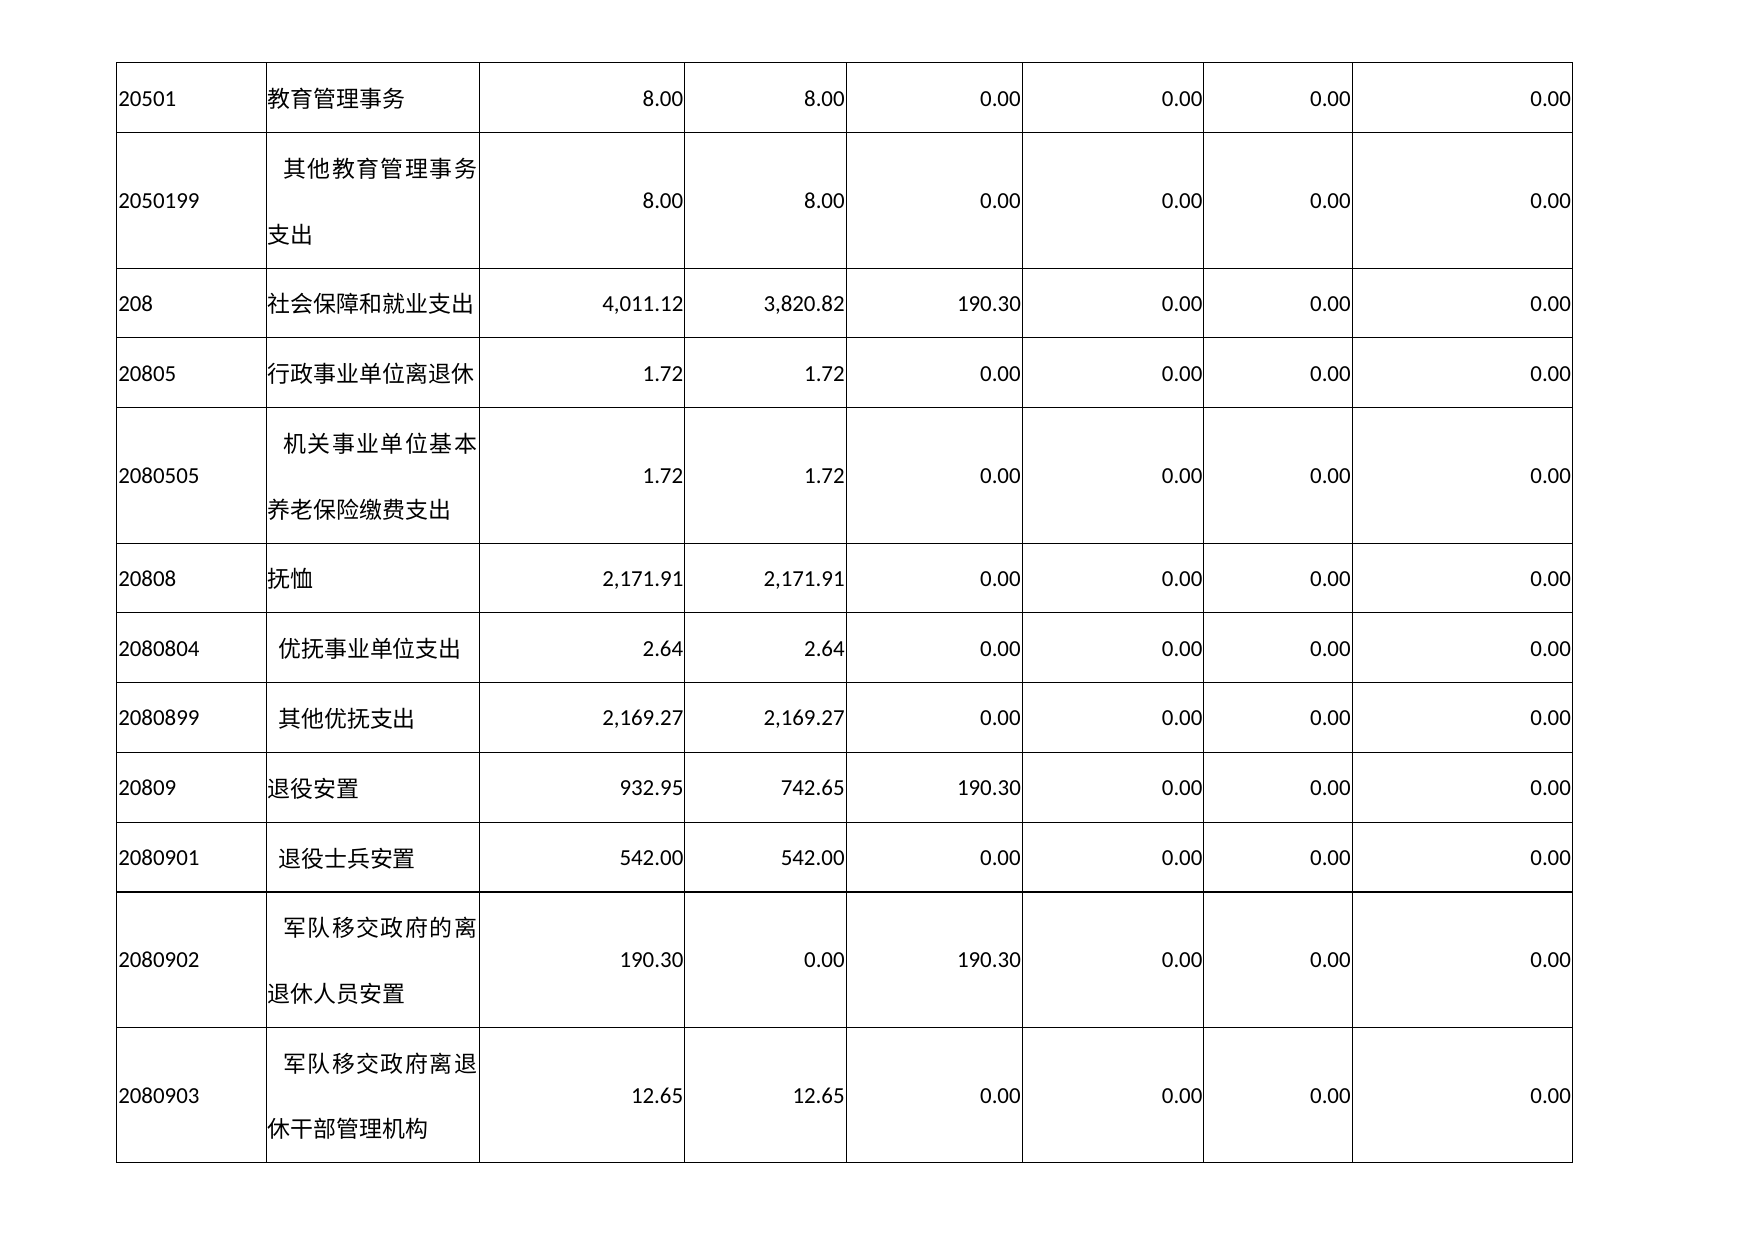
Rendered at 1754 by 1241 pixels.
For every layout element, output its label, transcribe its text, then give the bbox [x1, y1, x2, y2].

table_cell 542.00 [685, 823, 846, 891]
table_cell 0.00 [847, 338, 1022, 407]
table_cell 其他教育管理事务支出 [267, 133, 479, 267]
table_cell 0.00 [1204, 753, 1352, 822]
table_cell 542.00 [480, 823, 684, 891]
table_cell 20501 [117, 63, 266, 132]
table_cell 1.72 [685, 338, 846, 407]
table_cell 0.00 [1353, 613, 1572, 682]
table_cell 0.00 [685, 893, 846, 1027]
table_cell 0.00 [1353, 683, 1572, 752]
table_cell 8.00 [480, 133, 684, 267]
table_cell 0.00 [1353, 408, 1572, 542]
table_cell 0.00 [1023, 269, 1203, 337]
table_cell 0.00 [1023, 683, 1203, 752]
table_cell 1.72 [480, 408, 684, 542]
table_cell 0.00 [1353, 63, 1572, 132]
table_cell 其他优抚支出 [267, 683, 479, 752]
table_cell 0.00 [1353, 338, 1572, 407]
table_cell 0.00 [847, 63, 1022, 132]
table_cell 0.00 [1353, 893, 1572, 1027]
table_cell 0.00 [1204, 1028, 1352, 1162]
table_cell 0.00 [1204, 269, 1352, 337]
table_cell 2080899 [117, 683, 266, 752]
table_cell 0.00 [1023, 408, 1203, 542]
table_cell 0.00 [1023, 753, 1203, 822]
table_cell 0.00 [1353, 753, 1572, 822]
table_cell 8.00 [685, 63, 846, 132]
table_cell 0.00 [1023, 893, 1203, 1027]
table_cell 军队移交政府的离退休人员安置 [267, 893, 479, 1027]
table_cell 0.00 [1023, 544, 1203, 612]
table_cell 932.95 [480, 753, 684, 822]
table_cell 20809 [117, 753, 266, 822]
table_cell 0.00 [847, 544, 1022, 612]
table_cell 0.00 [847, 133, 1022, 267]
table_cell 2,169.27 [480, 683, 684, 752]
table_cell 8.00 [685, 133, 846, 267]
table_cell 0.00 [1204, 893, 1352, 1027]
table_cell 1.72 [685, 408, 846, 542]
table_cell 0.00 [1023, 823, 1203, 891]
table_cell 190.30 [847, 269, 1022, 337]
table_cell 0.00 [1023, 338, 1203, 407]
table_cell 4,011.12 [480, 269, 684, 337]
table_cell 0.00 [847, 823, 1022, 891]
table_cell 190.30 [847, 893, 1022, 1027]
table_cell 抚恤 [267, 544, 479, 612]
table_cell 机关事业单位基本养老保险缴费支出 [267, 408, 479, 542]
table_cell 0.00 [1204, 613, 1352, 682]
table_cell 2,169.27 [685, 683, 846, 752]
table_cell 0.00 [1353, 823, 1572, 891]
table_cell 0.00 [1204, 544, 1352, 612]
table_cell 742.65 [685, 753, 846, 822]
table_cell 2080903 [117, 1028, 266, 1162]
table_cell 208 [117, 269, 266, 337]
table_cell 0.00 [1023, 133, 1203, 267]
table_cell 190.30 [480, 893, 684, 1027]
table_cell 8.00 [480, 63, 684, 132]
table_cell 20808 [117, 544, 266, 612]
table_cell 2,171.91 [685, 544, 846, 612]
table_cell 0.00 [847, 1028, 1022, 1162]
table_cell 0.00 [1023, 63, 1203, 132]
table_cell 优抚事业单位支出 [267, 613, 479, 682]
table_cell 0.00 [1204, 408, 1352, 542]
table_cell 1.72 [480, 338, 684, 407]
table_cell 行政事业单位离退休 [267, 338, 479, 407]
table_cell 0.00 [847, 613, 1022, 682]
table_cell 2.64 [685, 613, 846, 682]
table_cell 0.00 [1023, 1028, 1203, 1162]
table_cell 0.00 [1353, 544, 1572, 612]
table_cell 0.00 [1204, 133, 1352, 267]
table_cell 2080505 [117, 408, 266, 542]
table_cell 0.00 [1353, 1028, 1572, 1162]
table_cell 0.00 [1204, 823, 1352, 891]
table_cell 0.00 [1204, 338, 1352, 407]
table_cell 退役安置 [267, 753, 479, 822]
table_cell 0.00 [1204, 63, 1352, 132]
table_cell 教育管理事务 [267, 63, 479, 132]
table_cell 0.00 [1353, 133, 1572, 267]
table_cell 20805 [117, 338, 266, 407]
table_cell 2050199 [117, 133, 266, 267]
table_cell 2080902 [117, 893, 266, 1027]
table_cell 2080901 [117, 823, 266, 891]
table_cell 军队移交政府离退休干部管理机构 [267, 1028, 479, 1162]
table_cell 190.30 [847, 753, 1022, 822]
table_cell 12.65 [685, 1028, 846, 1162]
table_cell 0.00 [847, 683, 1022, 752]
table_cell 0.00 [1353, 269, 1572, 337]
table_cell 0.00 [1023, 613, 1203, 682]
table_cell 退役士兵安置 [267, 823, 479, 891]
table_cell 0.00 [1204, 683, 1352, 752]
table_cell 2.64 [480, 613, 684, 682]
table_cell 3,820.82 [685, 269, 846, 337]
table_cell 12.65 [480, 1028, 684, 1162]
table_cell 2,171.91 [480, 544, 684, 612]
table_cell 2080804 [117, 613, 266, 682]
table_cell 社会保障和就业支出 [267, 269, 479, 337]
table_cell 0.00 [847, 408, 1022, 542]
